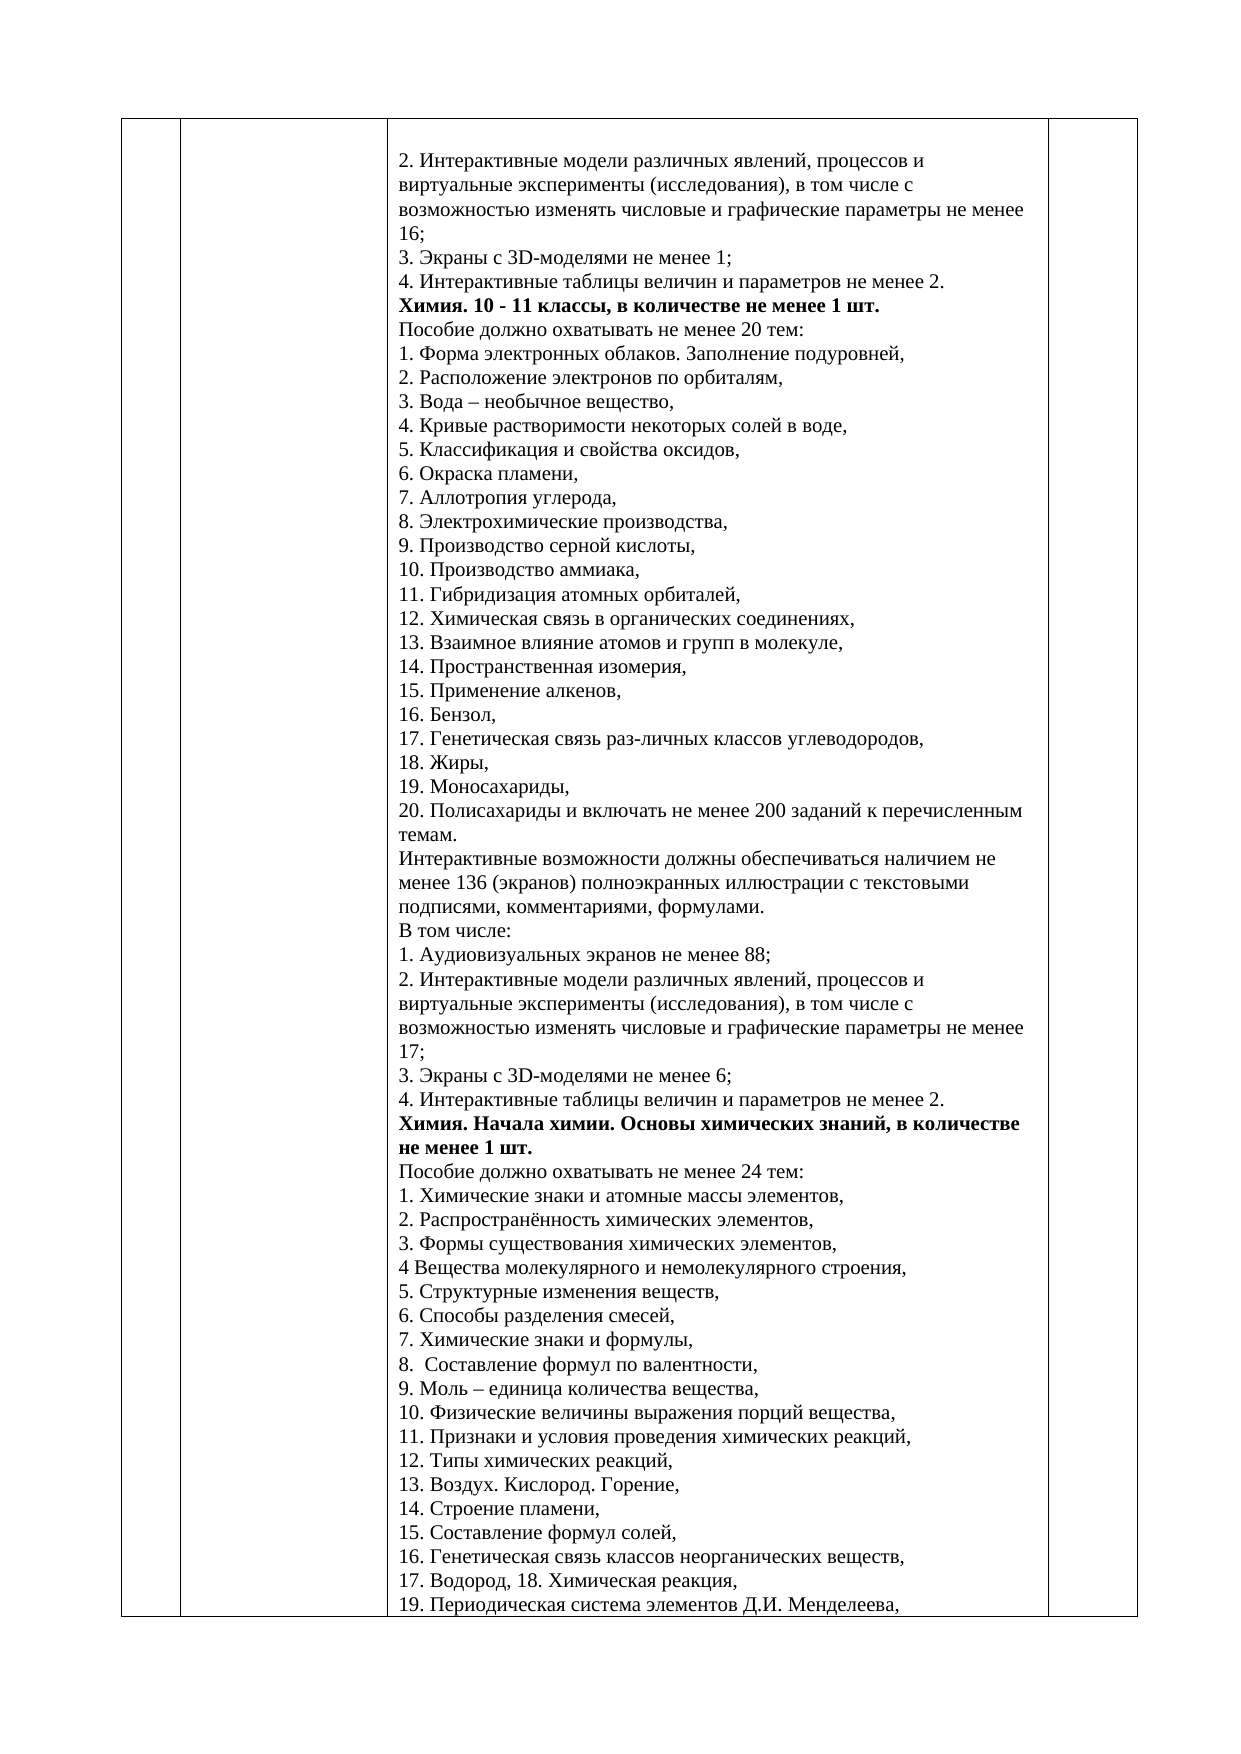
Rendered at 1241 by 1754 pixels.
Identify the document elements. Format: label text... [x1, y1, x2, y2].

table_cell [122, 119, 180, 1616]
table_cell 1 [1049, 119, 1137, 1616]
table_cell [181, 119, 387, 1616]
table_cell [388, 119, 1048, 1616]
